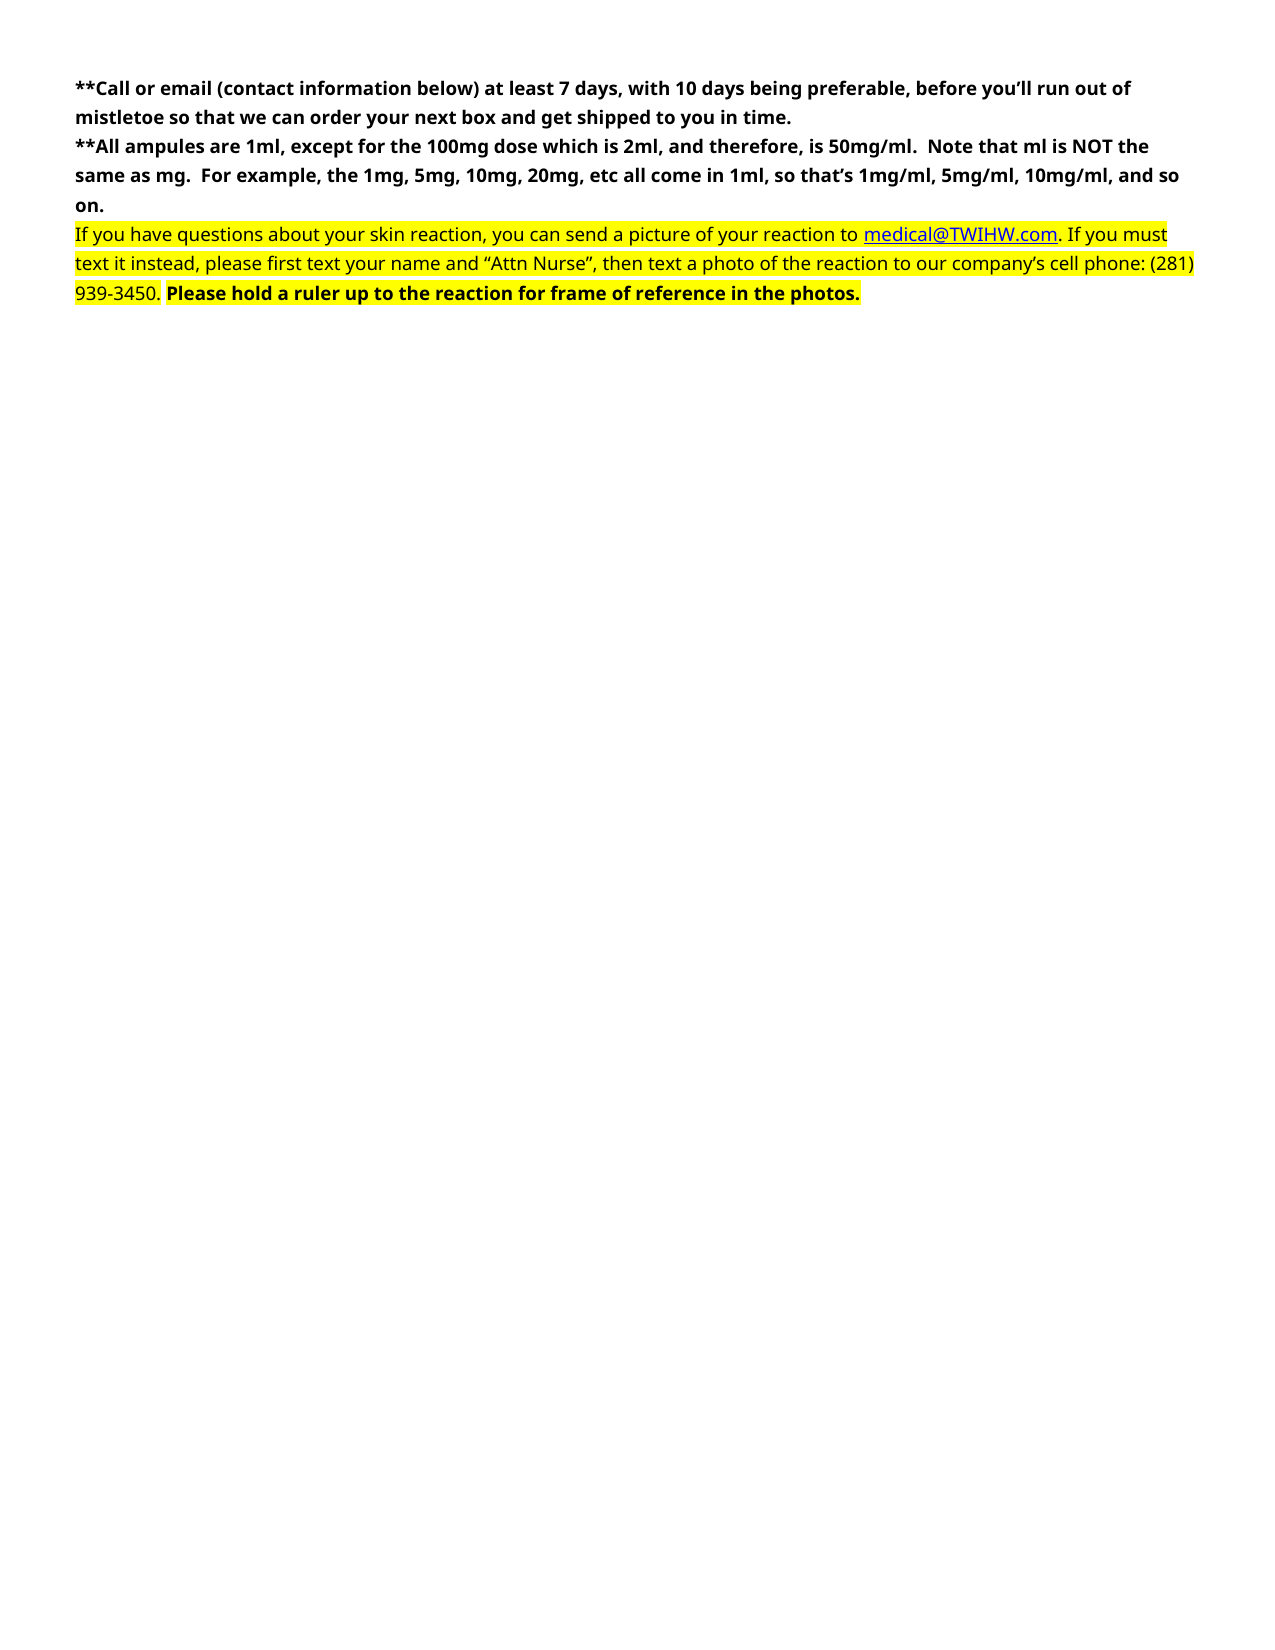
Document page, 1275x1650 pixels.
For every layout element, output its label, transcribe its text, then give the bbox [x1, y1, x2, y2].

text If you have questions about your skin reaction, you can send a picture of your reaction to medical@TWIHW.com. If you must text it instead, please first text your name and “Attn Nurse”, then text a photo of the reaction to our company’s cell phone: (281) 939-3450. Please hold a ruler up to the reaction for frame of reference in the photos. [75, 221, 1200, 305]
text **All ampules are 1ml, except for the 100mg dose which is 2ml, and therefore, is 50mg/ml. Note that ml is NOT the same as mg. For example, the 1mg, 5mg, 10mg, 20mg, etc all come in 1ml, so that’s 1mg/ml, 5mg/ml, 10mg/ml, and so on. [75, 133, 1200, 218]
text **Call or email (contact information below) at least 7 days, with 10 days being preferable, before you’ll run out of mistletoe so that we can order your next box and get shipped to you in time. [75, 75, 1200, 130]
